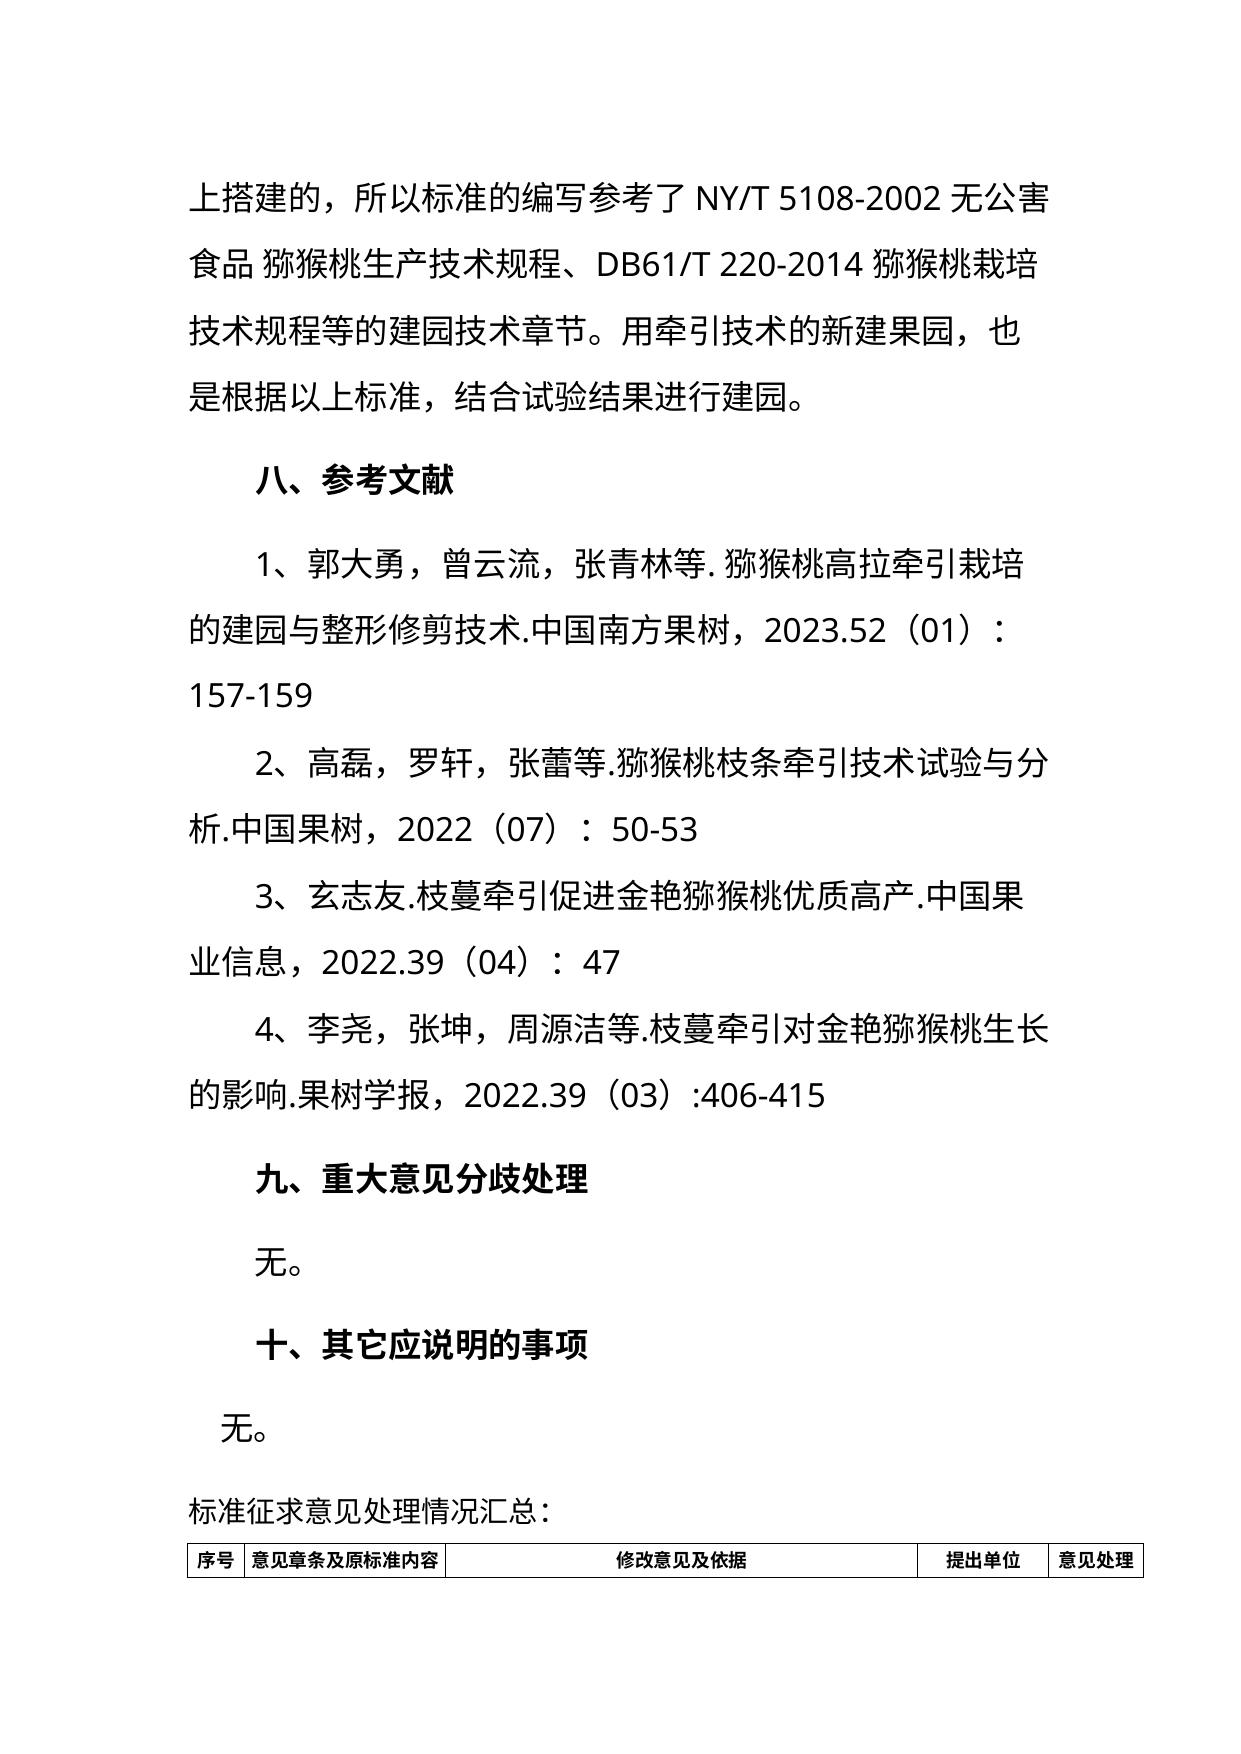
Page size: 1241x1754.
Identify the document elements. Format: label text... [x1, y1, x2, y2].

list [188, 162, 1052, 428]
table_header 修改意见及依据 [446, 1544, 917, 1577]
list 无。 [188, 1226, 1052, 1293]
list 标准征求意见处理情况汇总： [188, 1476, 1052, 1543]
list 参考文献 [188, 445, 1052, 512]
list 无。 [188, 1393, 1052, 1459]
table_header 提出单位 [918, 1544, 1048, 1577]
list 2、高磊，罗轩，张蕾等.猕猴桃枝条牵引技术试验与分析.中国果树，2022（07）：50-53 [188, 728, 1052, 861]
list 3、玄志友.枝蔓牵引促进金艳猕猴桃优质高产.中国果业信息，2022.39（04）：47 [188, 861, 1052, 993]
list 1、郭大勇，曾云流，张青林等. 猕猴桃高拉牵引栽培的建园与整形修剪技术.中国南方果树，2023.52（01）：157-159 [188, 528, 1052, 728]
table_header 意见处理 [1049, 1544, 1143, 1577]
list 重大意见分歧处理 [188, 1143, 1052, 1210]
list 其它应说明的事项 [188, 1310, 1052, 1376]
table_header 序号 [188, 1544, 244, 1577]
table_header 意见章条及原标准内容 [245, 1544, 445, 1577]
list 4、李尧，张坤，周源洁等.枝蔓牵引对金艳猕猴桃生长的影响.果树学报，2022.39（03）:406-415 [188, 993, 1052, 1126]
